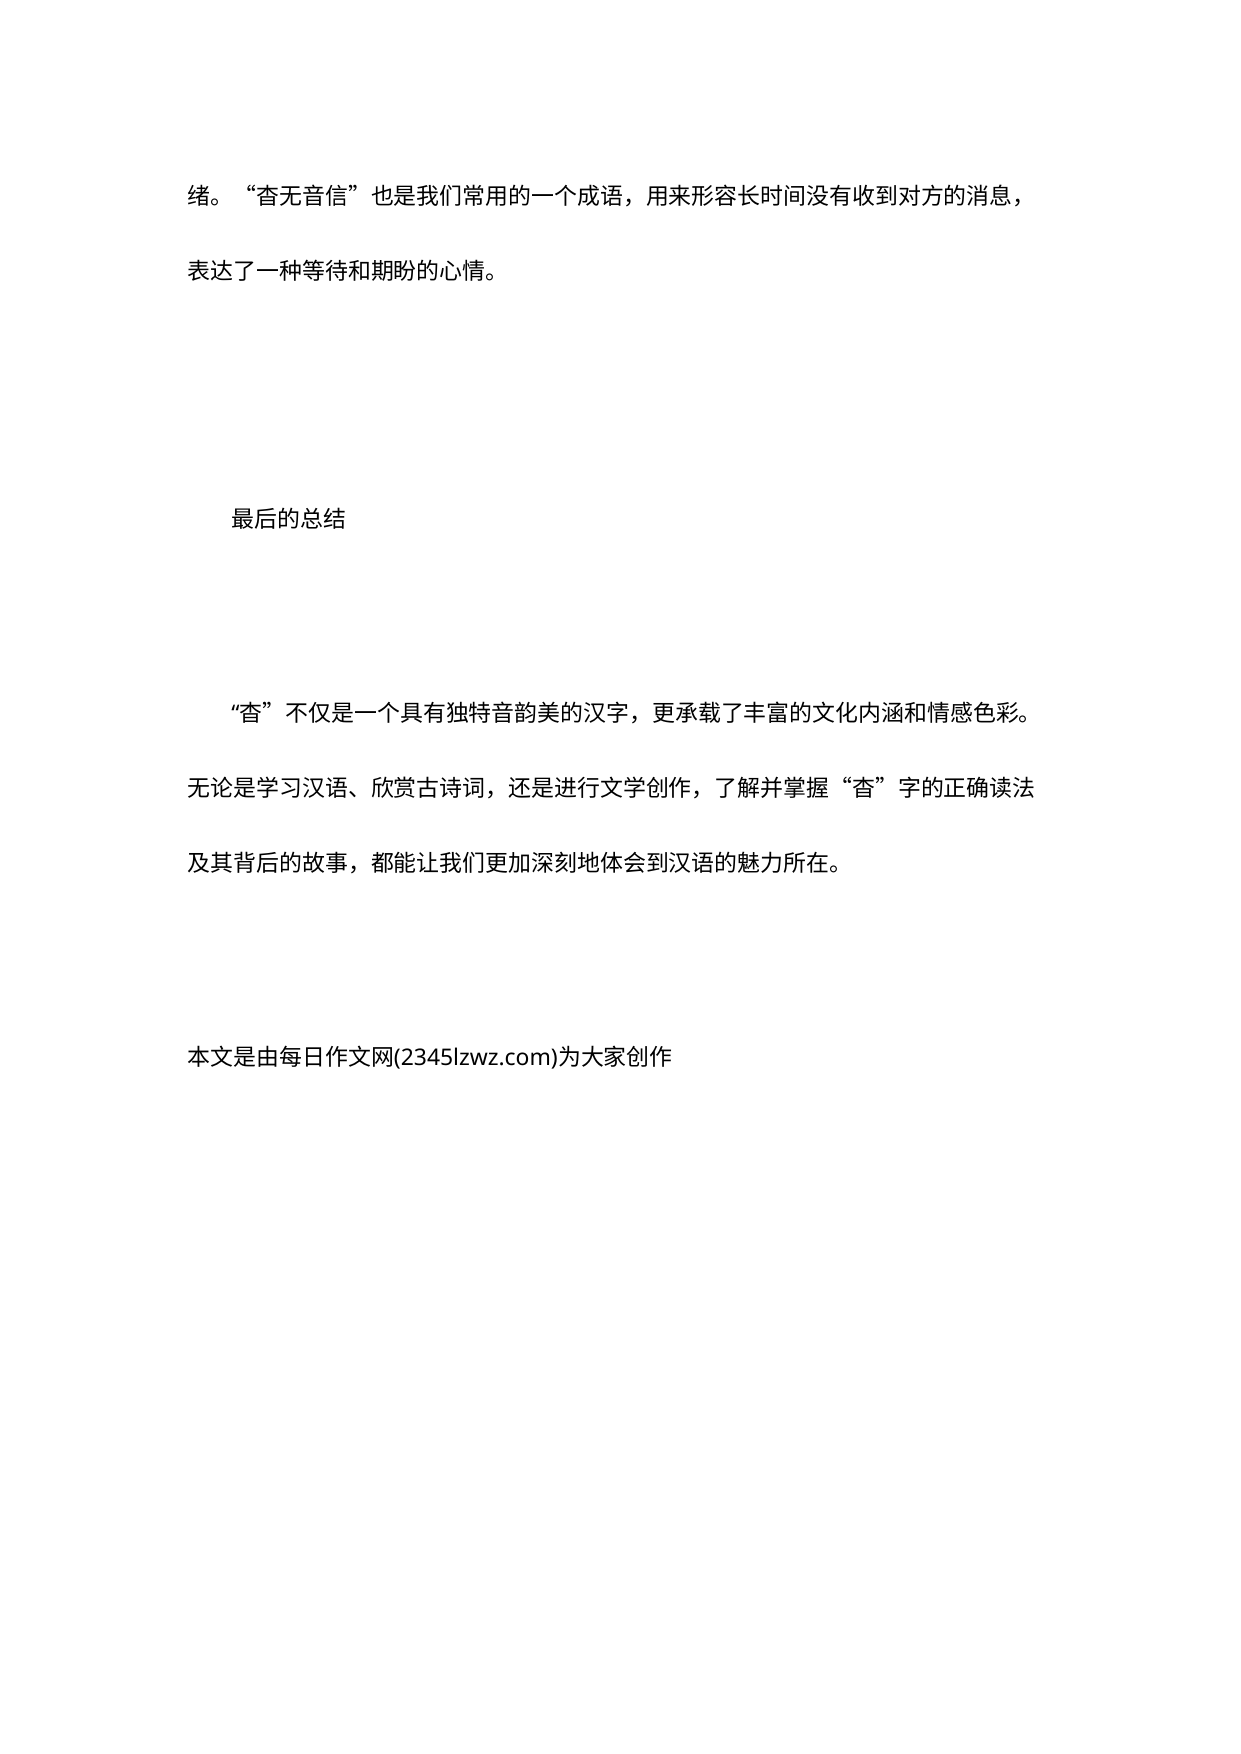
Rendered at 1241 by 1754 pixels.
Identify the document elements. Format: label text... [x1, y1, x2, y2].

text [187, 162, 1053, 302]
text 最后的总结 [187, 485, 1053, 550]
text “杳”不仅是一个具有独特音韵美的汉字，更承载了丰富的文化内涵和情感色彩。无论是学习汉语、欣赏古诗词，还是进行文学创作，了解并掌握“杳”字的正确读法及其背后的故事，都能让我们更加深刻地体会到汉语的魅力所在。 [187, 679, 1053, 893]
text 本文是由每日作文网(2345lzwz.com)为大家创作 [187, 1023, 1053, 1088]
